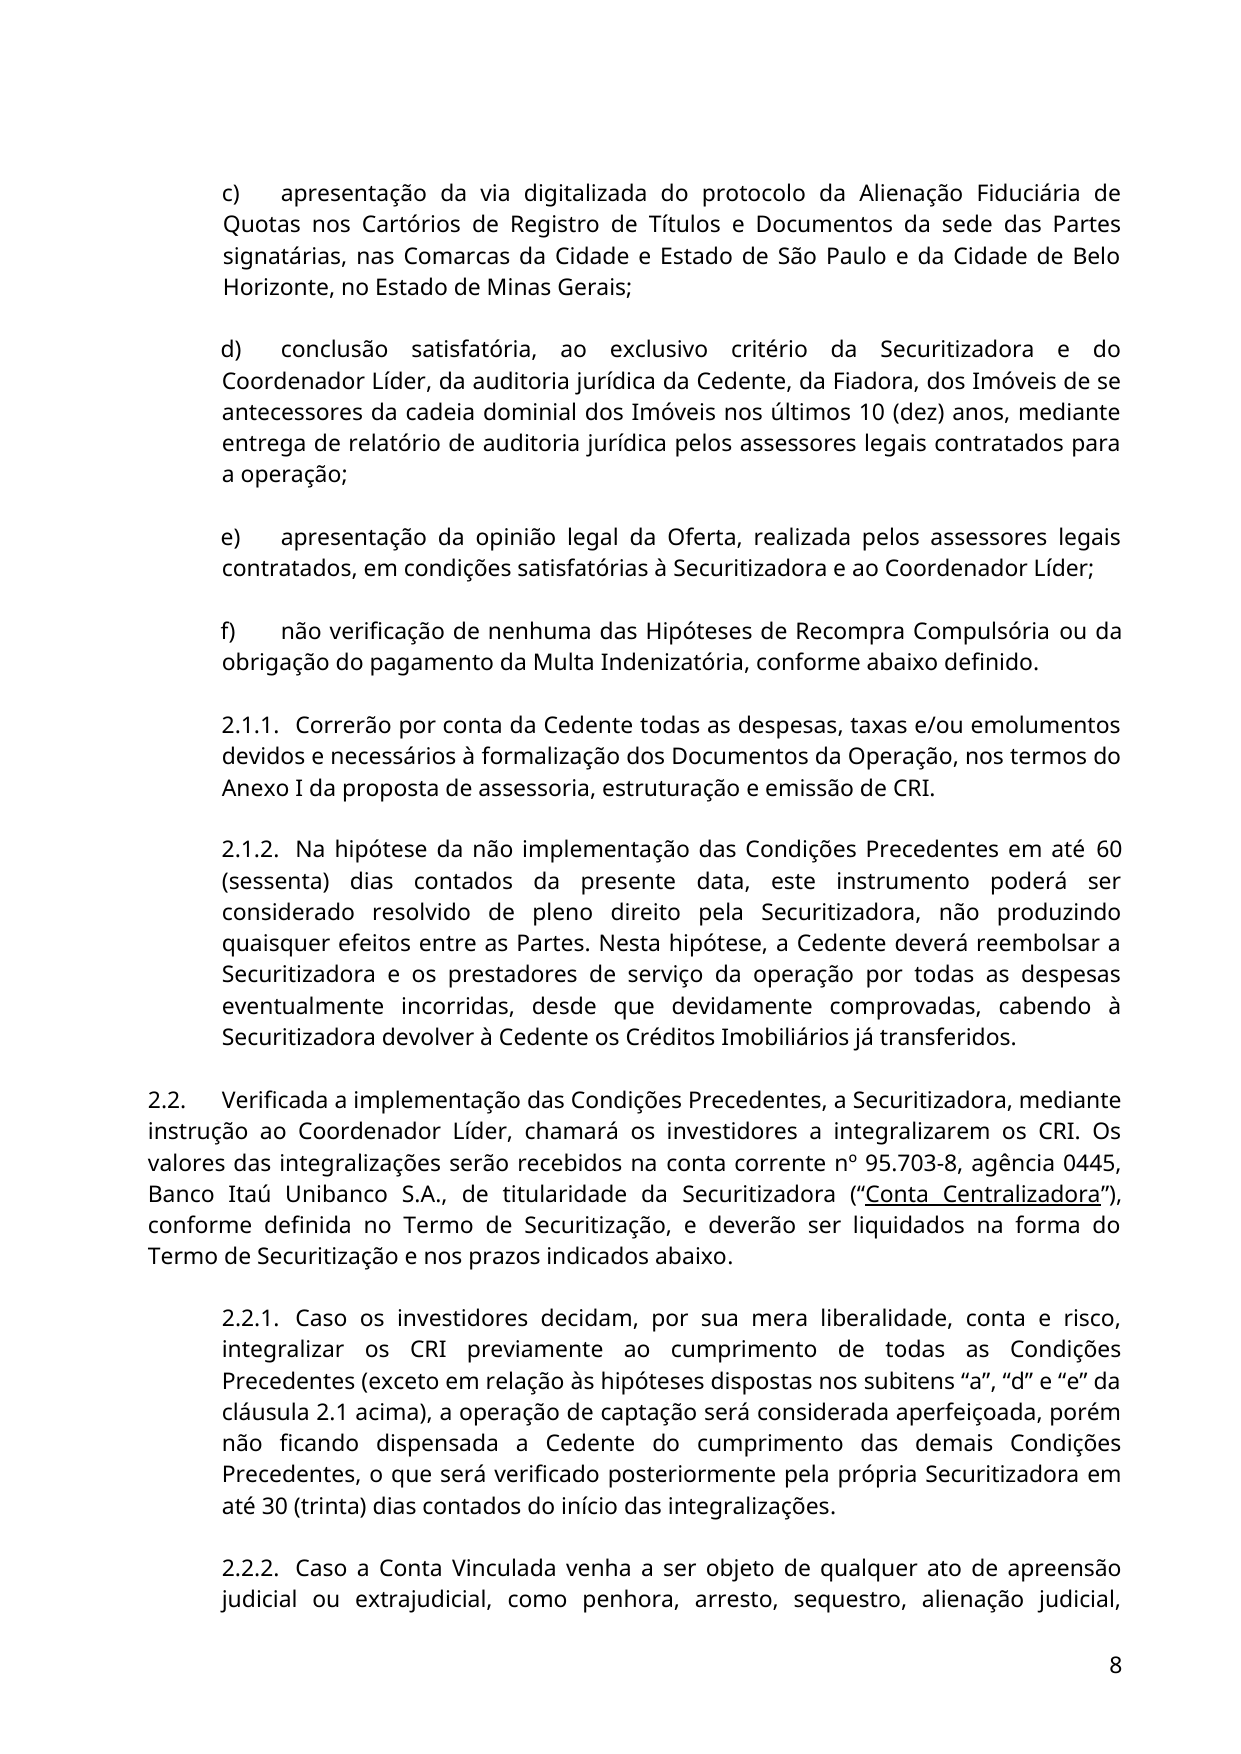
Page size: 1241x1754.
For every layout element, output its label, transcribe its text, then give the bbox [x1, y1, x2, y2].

list 2.2.1. Caso os investidores decidam, por sua mera liberalidade, conta e risco, integralizar os CRI previamente ao cumprimento de todas as Condições Precedentes (exceto em relação às hipóteses dispostas nos subitens “a”, “d” e “e” da cláusula 2.1 acima), a operação de captação será considerada aperfeiçoada, porém não ficando dispensada a Cedente do cumprimento das demais Condições Precedentes, o que será verificado posteriormente pela própria Securitizadora em até 30 (trinta) dias contados do início das integralizações. [222, 1302, 1122, 1521]
list não verificação de nenhuma das Hipóteses de Recompra Compulsória ou da obrigação do pagamento da Multa Indenizatória, conforme abaixo definido. [220, 615, 1122, 677]
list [222, 1552, 1122, 1615]
list conclusão satisfatória, ao exclusivo critério da Securitizadora e do Coordenador Líder, da auditoria jurídica da Cedente, da Fiadora, dos Imóveis de se antecessores da cadeia dominial dos Imóveis nos últimos 10 (dez) anos, mediante entrega de relatório de auditoria jurídica pelos assessores legais contratados para a operação; [220, 333, 1122, 490]
list apresentação da opinião legal da Oferta, realizada pelos assessores legais contratados, em condições satisfatórias à Securitizadora e ao Coordenador Líder; [220, 521, 1122, 583]
list Na hipótese da não implementação das Condições Precedentes em até 60 (sessenta) dias contados da presente data, este instrumento poderá ser considerado resolvido de pleno direito pela Securitizadora, não produzindo quaisquer efeitos entre as Partes. Nesta hipótese, a Cedente deverá reembolsar a Securitizadora e os prestadores de serviço da operação por todas as despesas eventualmente incorridas, desde que devidamente comprovadas, cabendo à Securitizadora devolver à Cedente os Créditos Imobiliários já transferidos. [221, 833, 1122, 1052]
list Correrão por conta da Cedente todas as despesas, taxas e/ou emolumentos devidos e necessários à formalização dos Documentos da Operação, nos termos do Anexo I da proposta de assessoria, estruturação e emissão de CRI. [221, 708, 1122, 802]
list Verificada a implementação das Condições Precedentes, a Securitizadora, mediante instrução ao Coordenador Líder, chamará os investidores a integralizarem os CRI. Os valores das integralizações serão recebidos na conta corrente nº 95.703-8, agência 0445, Banco Itaú Unibanco S.A., de titularidade da Securitizadora (“Conta Centralizadora”), conforme definida no Termo de Securitização, e deverão ser liquidados na forma do Termo de Securitização e nos prazos indicados abaixo. [148, 1083, 1122, 1271]
list apresentação da via digitalizada do protocolo da Alienação Fiduciária de Quotas nos Cartórios de Registro de Títulos e Documentos da sede das Partes signatárias, nas Comarcas da Cidade e Estado de São Paulo e da Cidade de Belo Horizonte, no Estado de Minas Gerais; [222, 177, 1122, 302]
